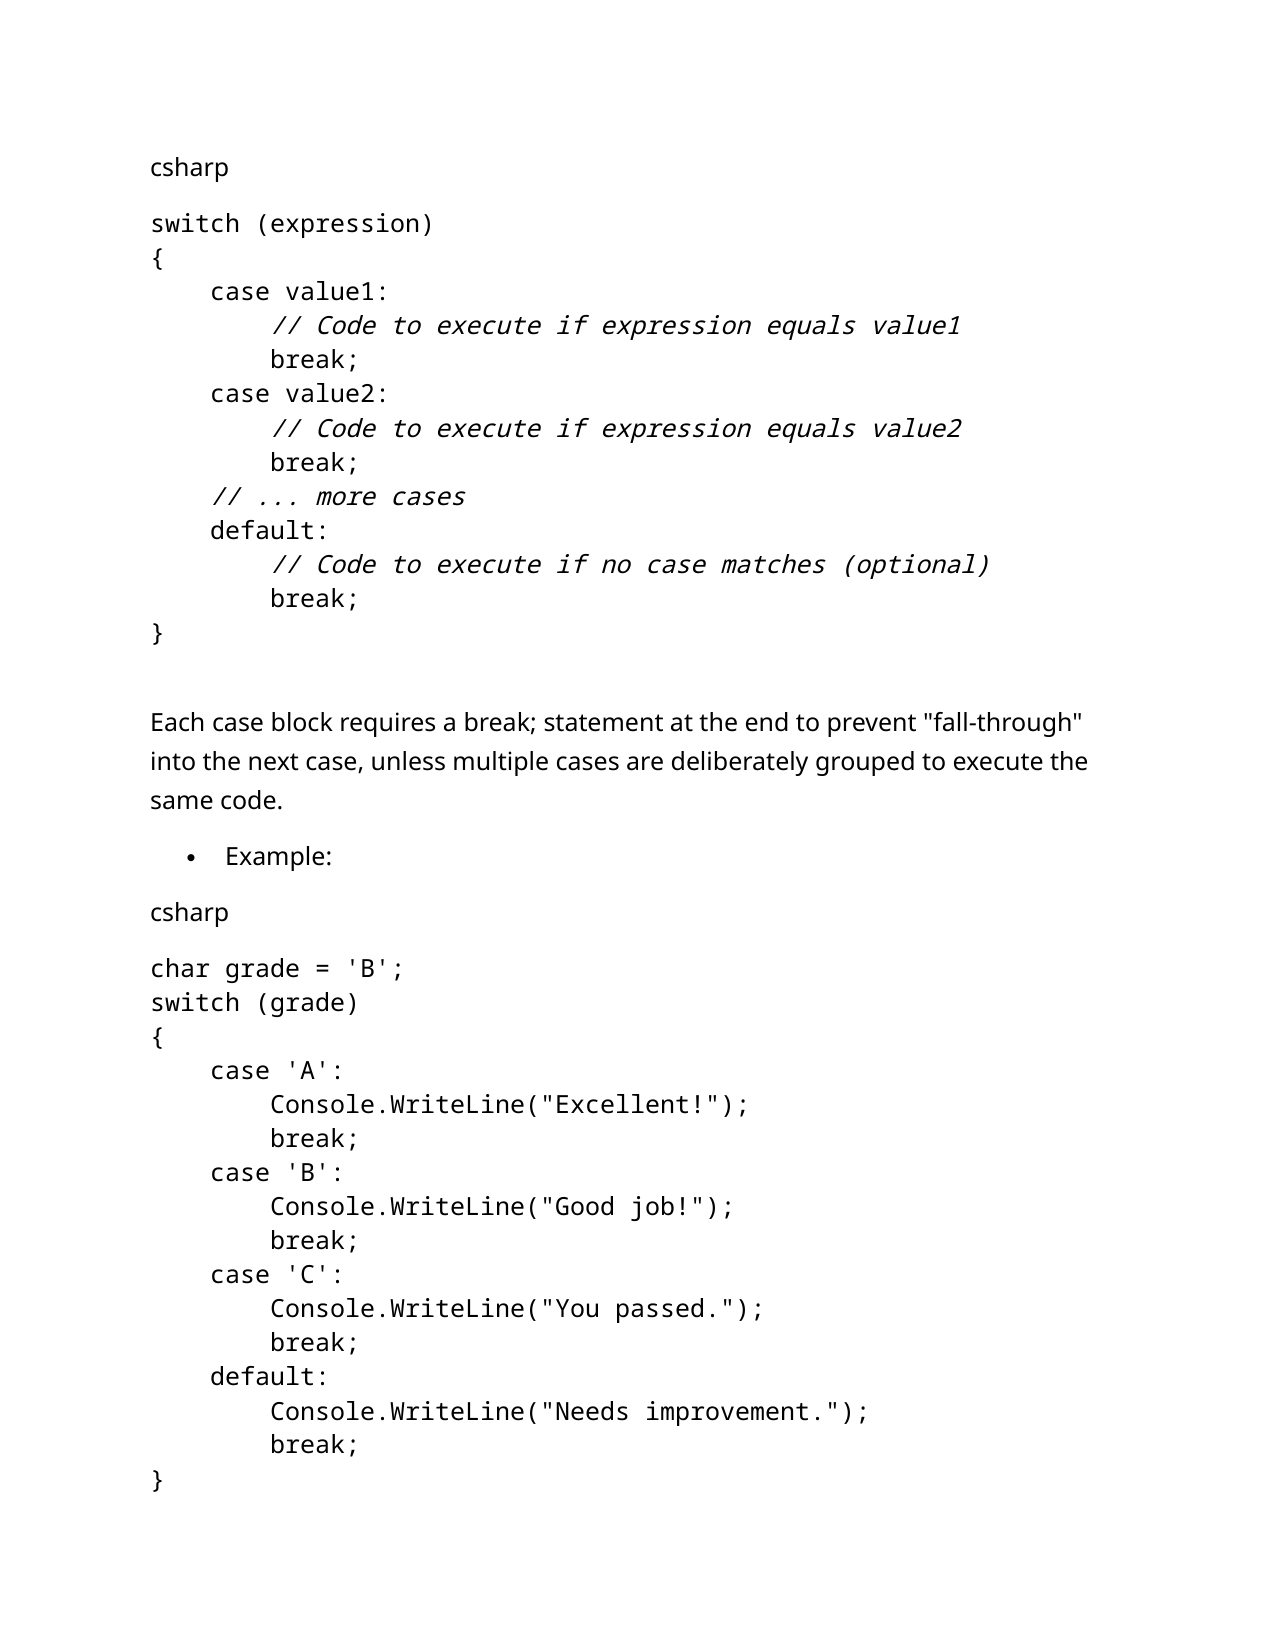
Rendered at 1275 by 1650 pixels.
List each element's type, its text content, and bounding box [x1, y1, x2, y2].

text default: [150, 512, 1125, 546]
text csharp [150, 150, 1125, 184]
text case 'C': [150, 1257, 1125, 1291]
text Console.WriteLine("Needs improvement."); [150, 1393, 1125, 1427]
text case 'B': [150, 1155, 1125, 1189]
text Each case block requires a break; statement at the end to prevent "fall-through" into the next case, unless multiple cases are deliberately grouped to execute the same code. [150, 704, 1125, 817]
text break; [150, 1121, 1125, 1155]
text break; [150, 444, 1125, 478]
text // ... more cases [150, 478, 1125, 512]
text Console.WriteLine("You passed."); [150, 1291, 1125, 1325]
text switch (expression) [150, 206, 1125, 240]
text { [150, 1018, 1125, 1052]
text switch (grade) [150, 984, 1125, 1018]
text csharp [150, 894, 1125, 928]
text char grade = 'B'; [150, 950, 1125, 984]
text case value1: [150, 274, 1125, 308]
list Example: [187, 839, 1125, 873]
text Console.WriteLine("Excellent!"); [150, 1087, 1125, 1121]
text // Code to execute if expression equals value1 [150, 308, 1125, 342]
text case 'A': [150, 1052, 1125, 1087]
text break; [150, 1325, 1125, 1359]
text break; [150, 581, 1125, 614]
text Console.WriteLine("Good job!"); [150, 1189, 1125, 1223]
text } [150, 1461, 1125, 1495]
text break; [150, 1223, 1125, 1257]
text break; [150, 342, 1125, 376]
text break; [150, 1427, 1125, 1461]
text case value2: [150, 376, 1125, 410]
text // Code to execute if no case matches (optional) [150, 546, 1125, 581]
text default: [150, 1359, 1125, 1393]
text // Code to execute if expression equals value2 [150, 410, 1125, 444]
text } [150, 614, 1125, 649]
text { [150, 240, 1125, 274]
